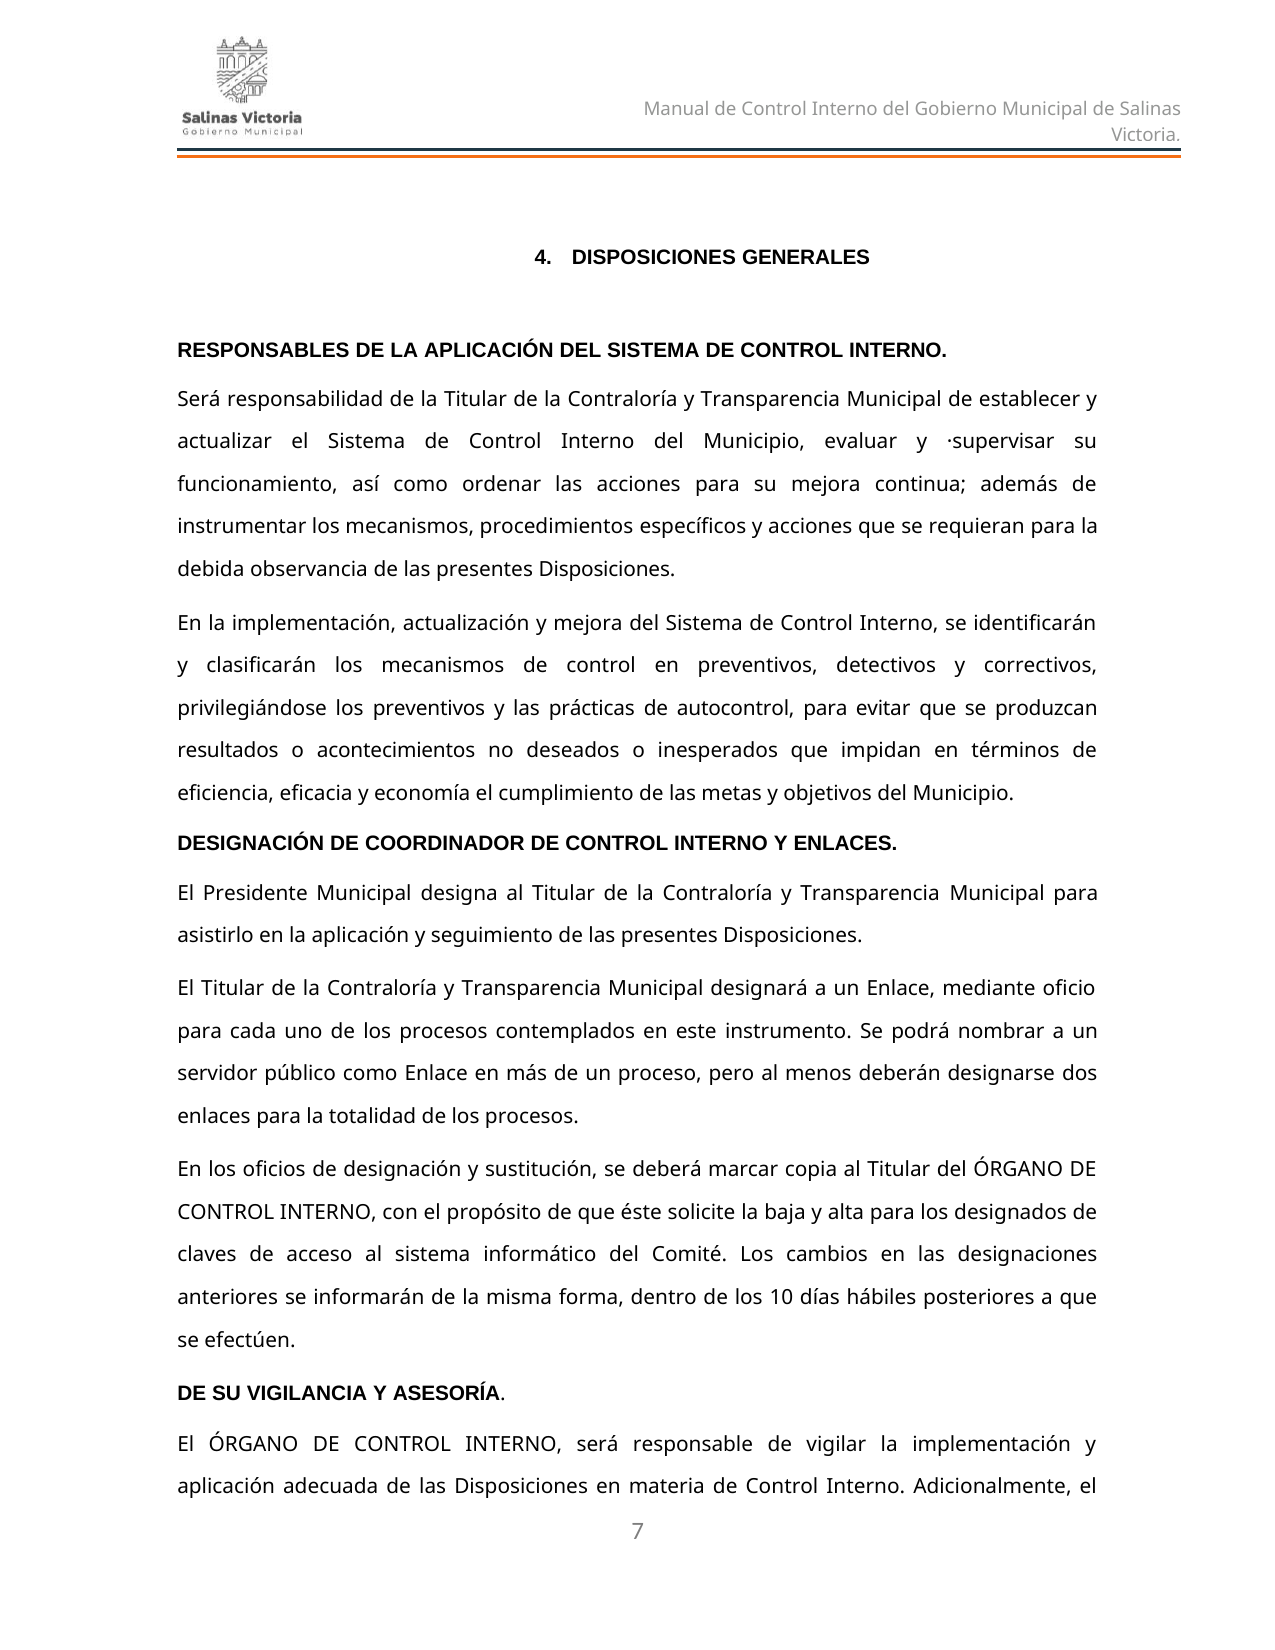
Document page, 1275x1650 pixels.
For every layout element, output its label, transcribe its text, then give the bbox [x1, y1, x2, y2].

picture [181, 36, 303, 139]
text RESPONSABLES DE LA APLICACIÓN DEL SISTEMA DE CONTROL INTERNO. [177, 337, 1169, 361]
text El Presidente Municipal designa al Titular de la Contraloría y Transparencia Municipal para asistirlo en la aplicación y seguimiento de las presentes Disposiciones. [177, 878, 1098, 949]
subtitle DESIGNACIÓN DE COORDINADOR DE CONTROL INTERNO Y ENLACES. [177, 831, 1169, 855]
text El Titular de la Contraloría y Transparencia Municipal designará a un Enlace, mediante oficio para cada uno de los procesos contemplados en este instrumento. Se podrá nombrar a un servidor público como Enlace en más de un proceso, pero al menos deberán designarse dos enlaces para la totalidad de los procesos. [177, 973, 1098, 1129]
subtitle DISPOSICIONES GENERALES [534, 244, 1169, 268]
text En los oficios de designación y sustitución, se deberá marcar copia al Titular del ÓRGANO DE CONTROL INTERNO, con el propósito de que éste solicite la baja y alta para los designados de claves de acceso al sistema informático del Comité. Los cambios en las designaciones anteriores se informarán de la misma forma, dentro de los 10 días hábiles posteriores a que se efectúen. [177, 1154, 1098, 1353]
subtitle DE SU VIGILANCIA Y ASESORÍA. [177, 1378, 1169, 1406]
text En la implementación, actualización y mejora del Sistema de Control Interno, se identificarán y clasificarán los mecanismos de control en preventivos, detectivos y correctivos, privilegiándose los preventivos y las prácticas de autocontrol, para evitar que se produzcan resultados o acontecimientos no deseados o inesperados que impidan en términos de eficiencia, eficacia y economía el cumplimiento de las metas y objetivos del Municipio. [177, 608, 1098, 806]
text Será responsabilidad de la Titular de la Contraloría y Transparencia Municipal de establecer y actualizar el Sistema de Control Interno del Municipio, evaluar y ·supervisar su funcionamiento, así como ordenar las acciones para su mejora continua; además de instrumentar los mecanismos, procedimientos específicos y acciones que se requieran para la debida observancia de las presentes Disposiciones. [177, 384, 1098, 583]
